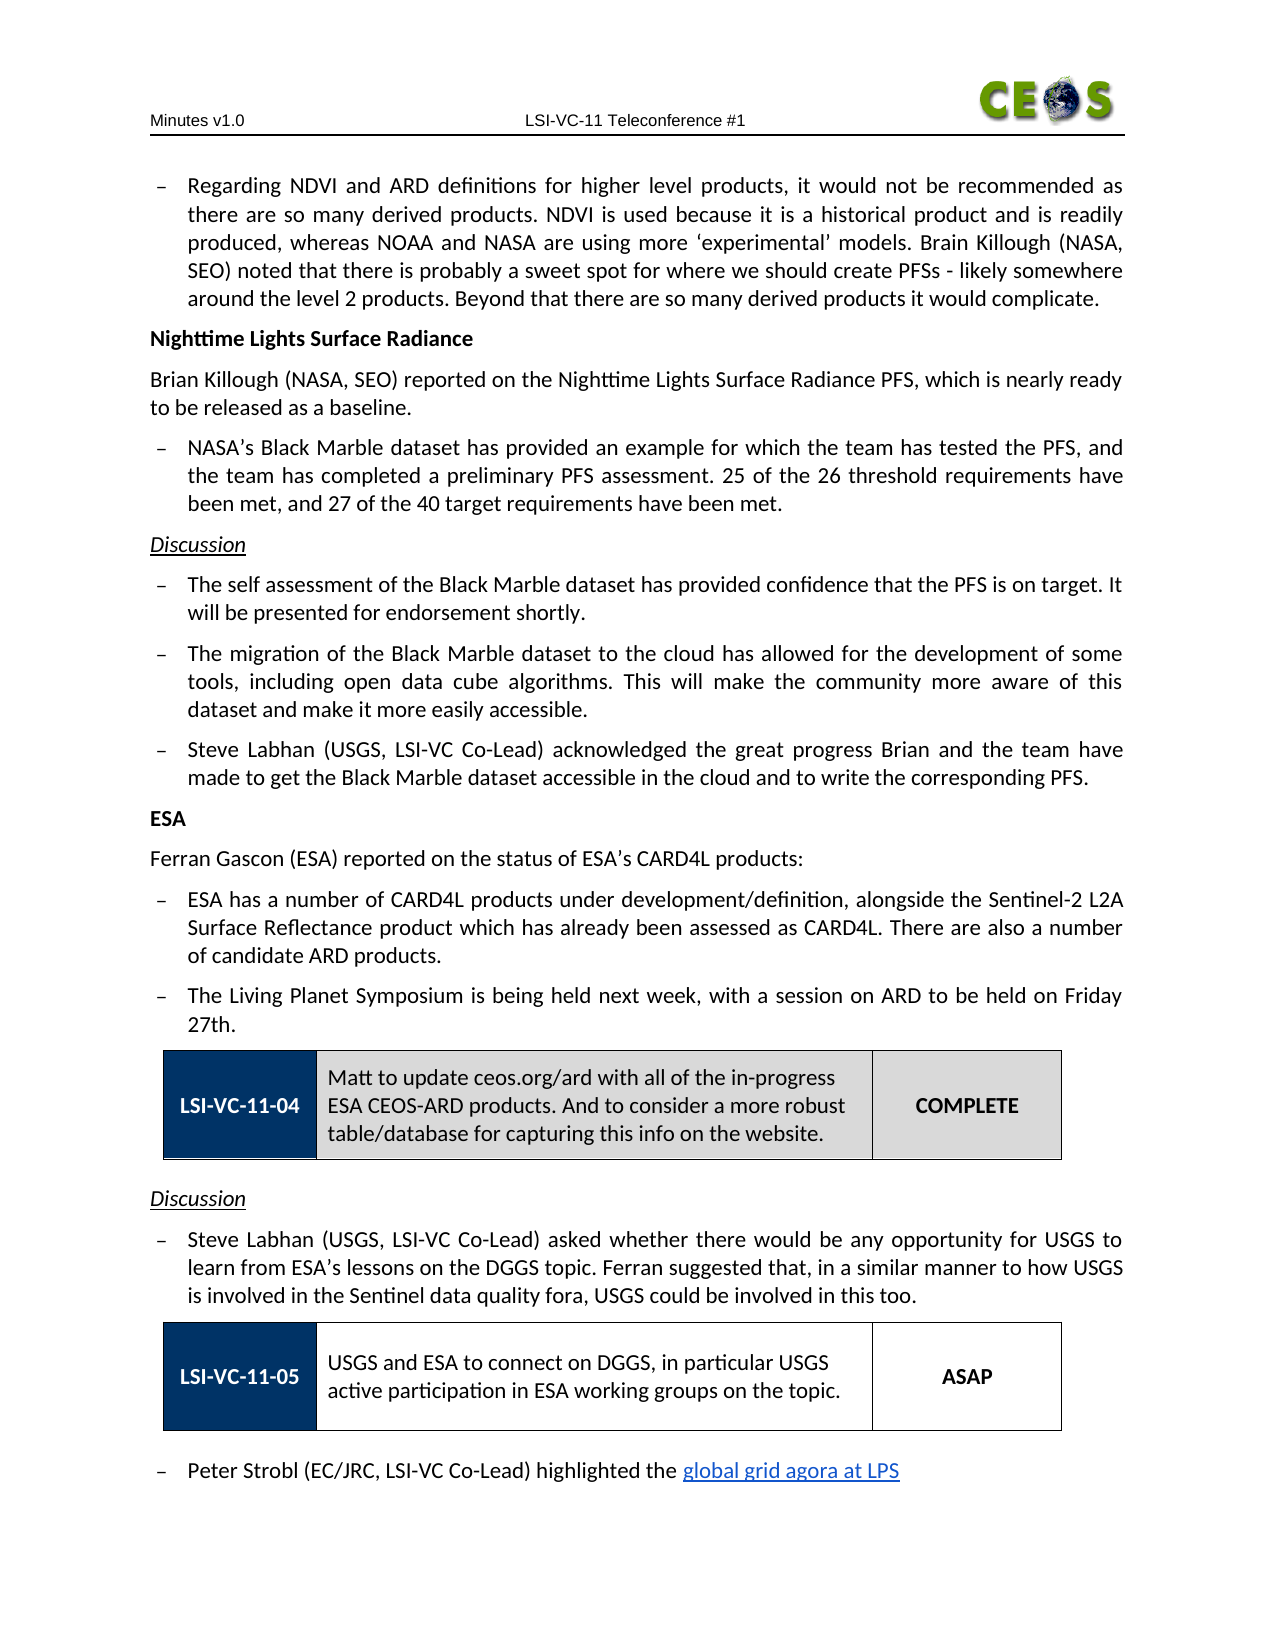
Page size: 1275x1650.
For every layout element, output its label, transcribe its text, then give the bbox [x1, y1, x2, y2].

list NASA’s Black Marble dataset has provided an example for which the team has tested the PFS, and the team has completed a preliminary PFS assessment. 25 of the 26 threshold requirements have been met, and 27 of the 40 target requirements have been met. [150, 433, 1125, 517]
table_header LSI-VC-11-04 [164, 1051, 316, 1158]
text ESA [150, 804, 1125, 832]
list Steve Labhan (USGS, LSI-VC Co-Lead) acknowledged the great progress Brian and the team have made to get the Black Marble dataset accessible in the cloud and to write the corresponding PFS. [150, 736, 1125, 792]
text Ferran Gascon (ESA) reported on the status of ESA’s CARD4L products: [150, 844, 1125, 873]
list Steve Labhan (USGS, LSI-VC Co-Lead) asked whether there would be any opportunity for USGS to learn from ESA’s lessons on the DGGS topic. Ferran suggested that, in a similar manner to how USGS is involved in the Sentinel data quality fora, USGS could be involved in this too. [150, 1225, 1125, 1309]
text Discussion [150, 1184, 1125, 1213]
list Peter Strobl (EC/JRC, LSI-VC Co-Lead) highlighted the global grid agora at LPS [150, 1456, 1125, 1484]
text Nighttime Lights Surface Radiance [150, 324, 1125, 352]
list The self assessment of the Black Marble dataset has provided confidence that the PFS is on target. It will be presented for endorsement shortly. [150, 570, 1125, 626]
list The migration of the Black Marble dataset to the cloud has allowed for the development of some tools, including open data cube algorithms. This will make the community more aware of this dataset and make it more easily accessible. [150, 639, 1125, 723]
table_header ASAP [873, 1323, 1061, 1430]
list The Living Planet Symposium is being held next week, with a session on ARD to be held on Friday 27th. [150, 982, 1125, 1038]
list Regarding NDVI and ARD definitions for higher level products, it would not be recommended as there are so many derived products. NDVI is used because it is a historical product and is readily produced, whereas NOAA and NASA are using more ‘experimental’ models. Brain Killough (NASA, SEO) noted that there is probably a sweet spot for where we should create PFSs - likely somewhere around the level 2 products. Beyond that there are so many derived products it would complicate. [150, 172, 1125, 312]
table_header Matt to update ceos.org/ard with all of the in-progress ESA CEOS-ARD products. And to consider a more robust table/database for capturing this info on the website. [317, 1051, 872, 1158]
picture [975, 75, 1117, 126]
table_header LSI-VC-11-05 [164, 1323, 316, 1430]
text Discussion [150, 530, 1125, 558]
list ESA has a number of CARD4L products under development/definition, alongside the Sentinel-2 L2A Surface Reflectance product which has already been assessed as CARD4L. There are also a number of candidate ARD products. [150, 885, 1125, 969]
table_header COMPLETE [873, 1051, 1061, 1158]
table_header USGS and ESA to connect on DGGS, in particular USGS active participation in ESA working groups on the topic. [317, 1323, 872, 1430]
text Brian Killough (NASA, SEO) reported on the Nighttime Lights Surface Radiance PFS, which is nearly ready to be released as a baseline. [150, 365, 1125, 421]
